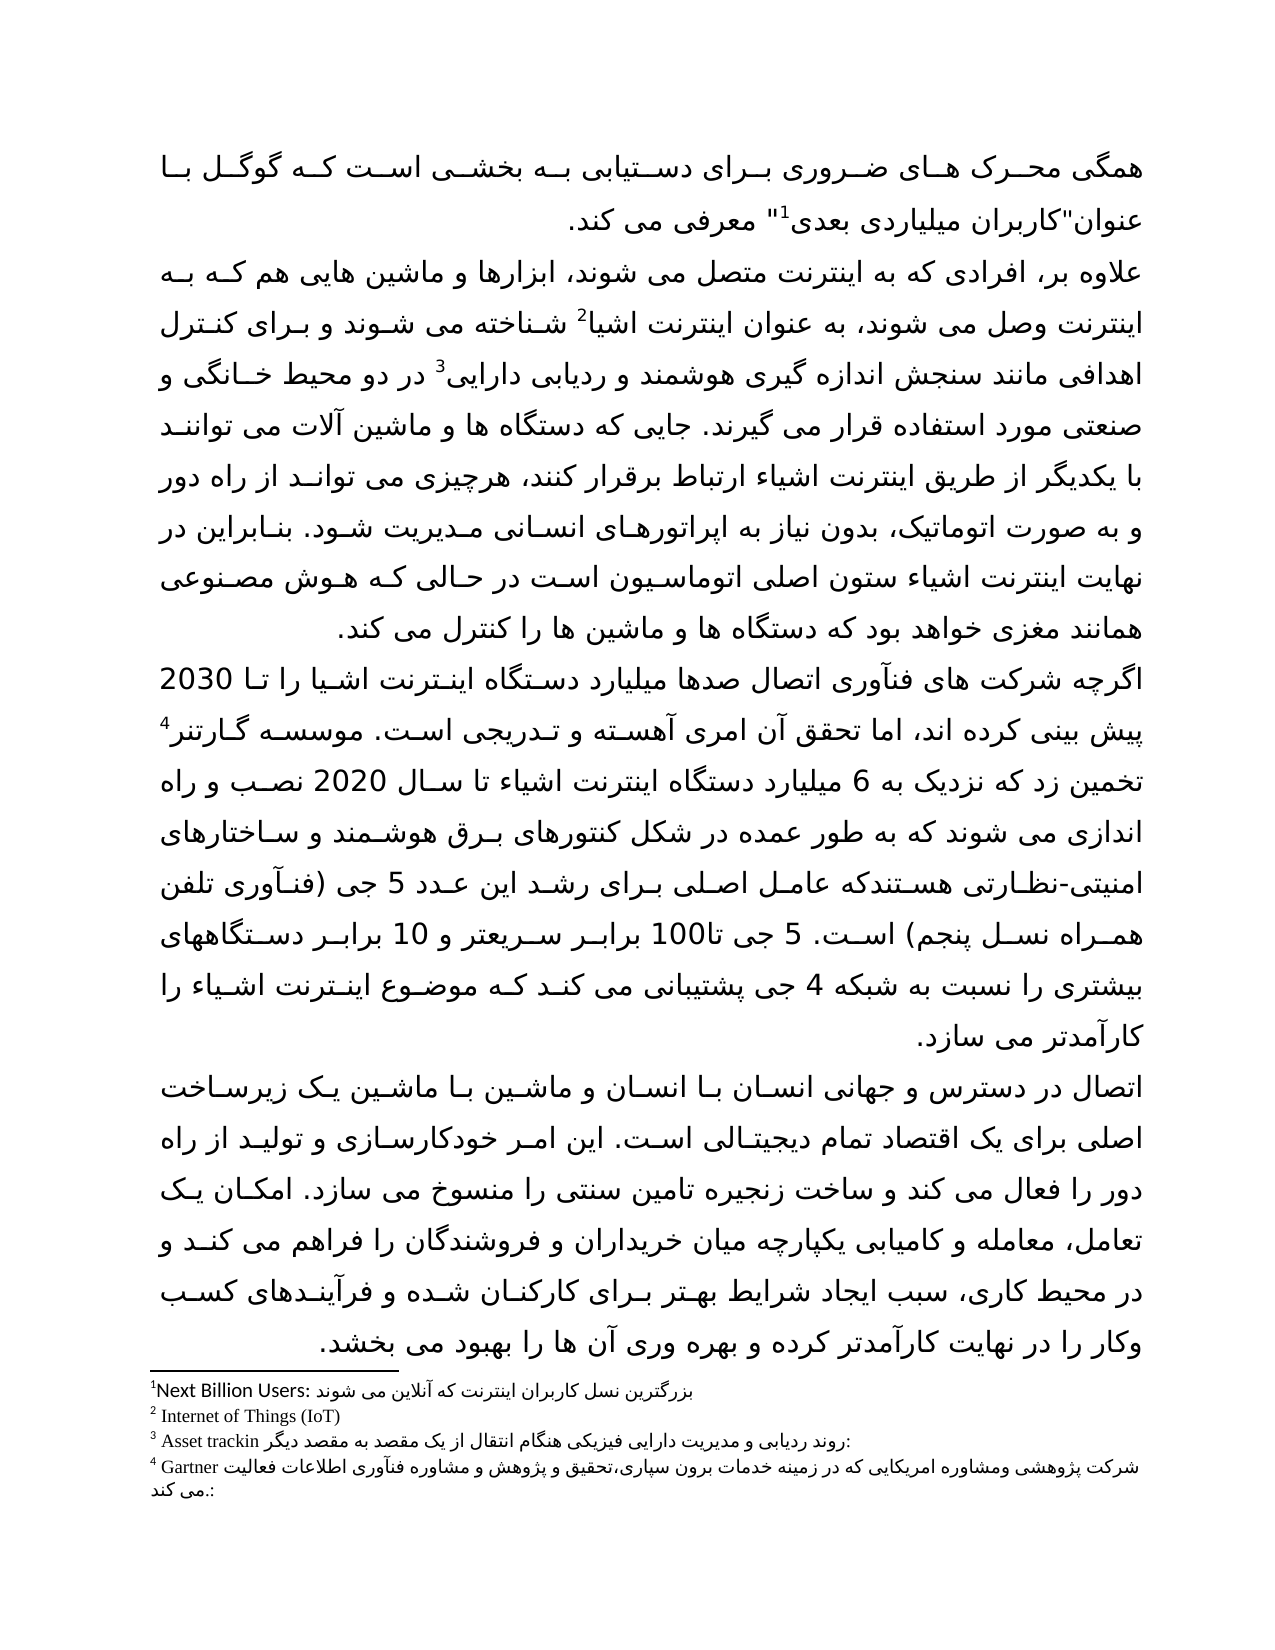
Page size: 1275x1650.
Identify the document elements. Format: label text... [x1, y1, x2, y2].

text اگرچه شرکت های فنآوری اتصال صدها میلیارد دستگاه اینترنت اشیا را تا 2030 پیش بینی کرده اند، اما تحقق آن امری آهسته و تدریجی است. موسسه گارتنر تخمین زد که نزدیک به 6 میلیارد دستگاه اینترنت اشیاء تا سال 2020 نصب و راه اندازی می شوند که به طور عمده در شکل کنتورهای برق هوشمند و ساختارهای امنیتی-نظارتی هستندکه عامل اصلی برای رشد این عدد 5 جی (فنآوری تلفن همراه نسل پنجم) است. 5 جی تا100 برابر سریعتر و 10 برابر دستگاههای بیشتری را نسبت به شبکه 4 جی پشتیبانی می کند که موضوع اینترنت اشیاء را کارآمدتر می سازد. [159, 663, 1144, 1053]
text اتصال در دسترس و جهانی انسان با انسان و ماشین با ماشین یک زیرساخت اصلی برای یک اقتصاد تمام دیجیتالی است. این امر خودکارسازی و تولید از راه دور را فعال می کند و ساخت زنجیره تامین سنتی را منسوخ می سازد. امکان یک تعامل، معامله و کامیابی یکپارچه میان خریداران و فروشندگان را فراهم می کند و در محیط کاری، سبب ایجاد شرایط بهتر برای کارکنان شده و فرآیندهای کسب وکار را در نهایت کارآمدتر کرده و بهره وری آن ها را بهبود می بخشد. [159, 1070, 1144, 1359]
text علاوه بر، افرادی که به اینترنت متصل می شوند، ابزارها و ماشین هایی هم که به اینترنت وصل می شوند، به عنوان اینترنت اشیا شناخته می شوند و برای کنترل اهدافی مانند سنجش اندازه گیری هوشمند و ردیابی دارایی در دو محیط خانگی و صنعتی مورد استفاده قرار می گیرند. جایی که دستگاه ها و ماشین آلات می توانند با یکدیگر از طریق اینترنت اشیاء ارتباط برقرار کنند، هرچیزی می تواند از راه دور و به صورت اتوماتیک، بدون نیاز به اپراتورهای انسانی مدیریت شود. بنابراین در نهایت اینترنت اشیاء ستون اصلی اتوماسیون است در حالی که هوش مصنوعی همانند مغزی خواهد بود که دستگاه ها و ماشین ها را کنترل می کند. [159, 255, 1144, 646]
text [159, 150, 1144, 237]
